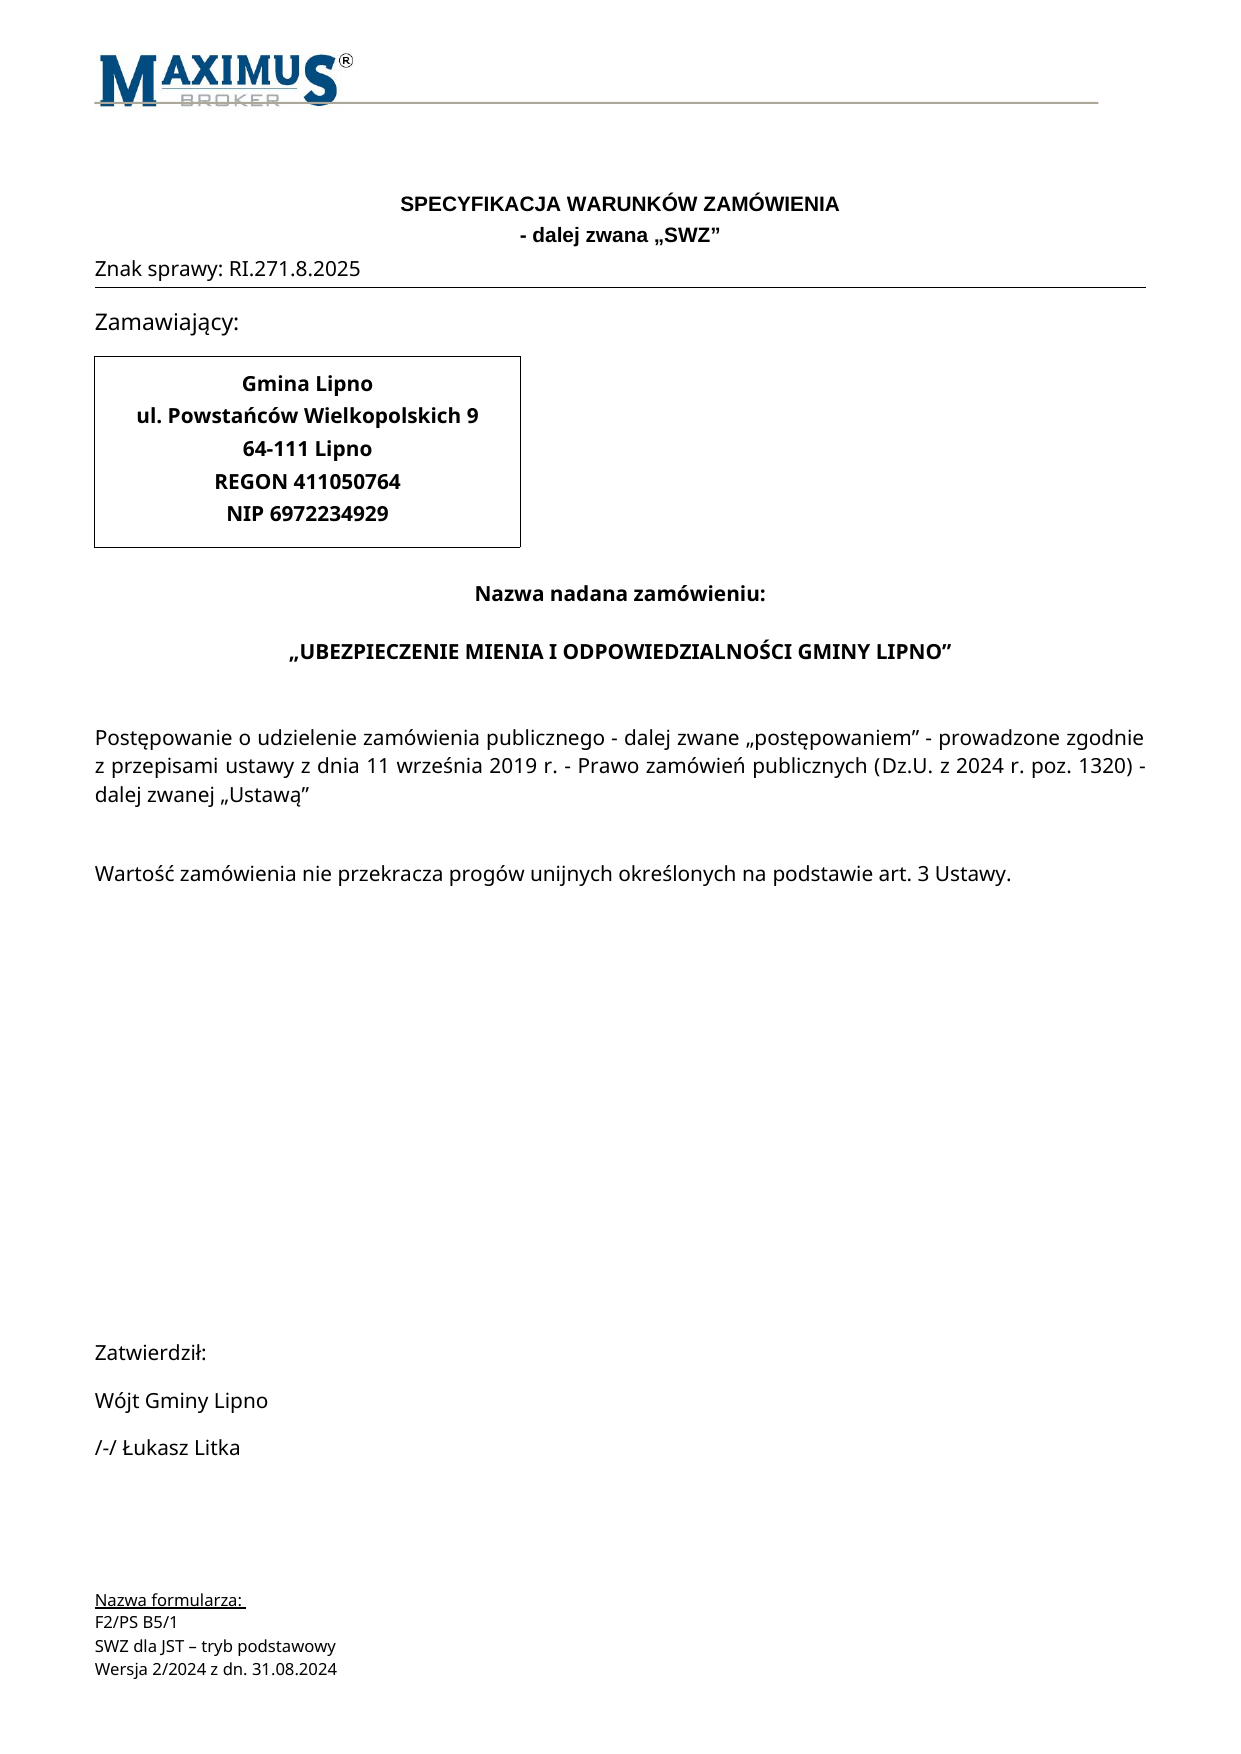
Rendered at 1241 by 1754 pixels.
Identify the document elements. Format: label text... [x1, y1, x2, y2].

text Gmina Lipno [95, 357, 520, 389]
text REGON 411050764 [95, 454, 520, 487]
picture [94, 50, 359, 101]
text „UBEZPIECZENIE MIENIA I ODPOWIEDZIALNOŚCI GMINY LIPNO” [94, 637, 1146, 666]
text NIP 6972234929 [95, 487, 520, 547]
text Zamawiający: [94, 306, 1146, 337]
text /-/ Łukasz Litka [94, 1433, 1146, 1462]
text Wartość zamówienia nie przekracza progów unijnych określonych na podstawie art. 3 Ustawy. [94, 859, 1146, 887]
text Znak sprawy: RI.271.8.2025 [94, 254, 1146, 287]
text Zatwierdził: [94, 1338, 1146, 1367]
picture [94, 104, 359, 111]
text SPECYFIKACJA WARUNKÓW ZAMÓWIENIA [94, 192, 1146, 216]
text - dalej zwana „SWZ” [94, 223, 1146, 247]
text Nazwa nadana zamówieniu: [94, 579, 1146, 608]
text Wójt Gminy Lipno [94, 1386, 1146, 1414]
text Postępowanie o udzielenie zamówienia publicznego - dalej zwane „postępowaniem” - prowadzone zgodnie z przepisami ustawy z dnia 11 września 2019 r. - Prawo zamówień publicznych (Dz.U. z 2024 r. poz. 1320) - dalej zwanej „Ustawą” [94, 723, 1146, 808]
text ul. Powstańców Wielkopolskich 9 [95, 389, 520, 421]
text 64-111 Lipno [95, 421, 520, 454]
